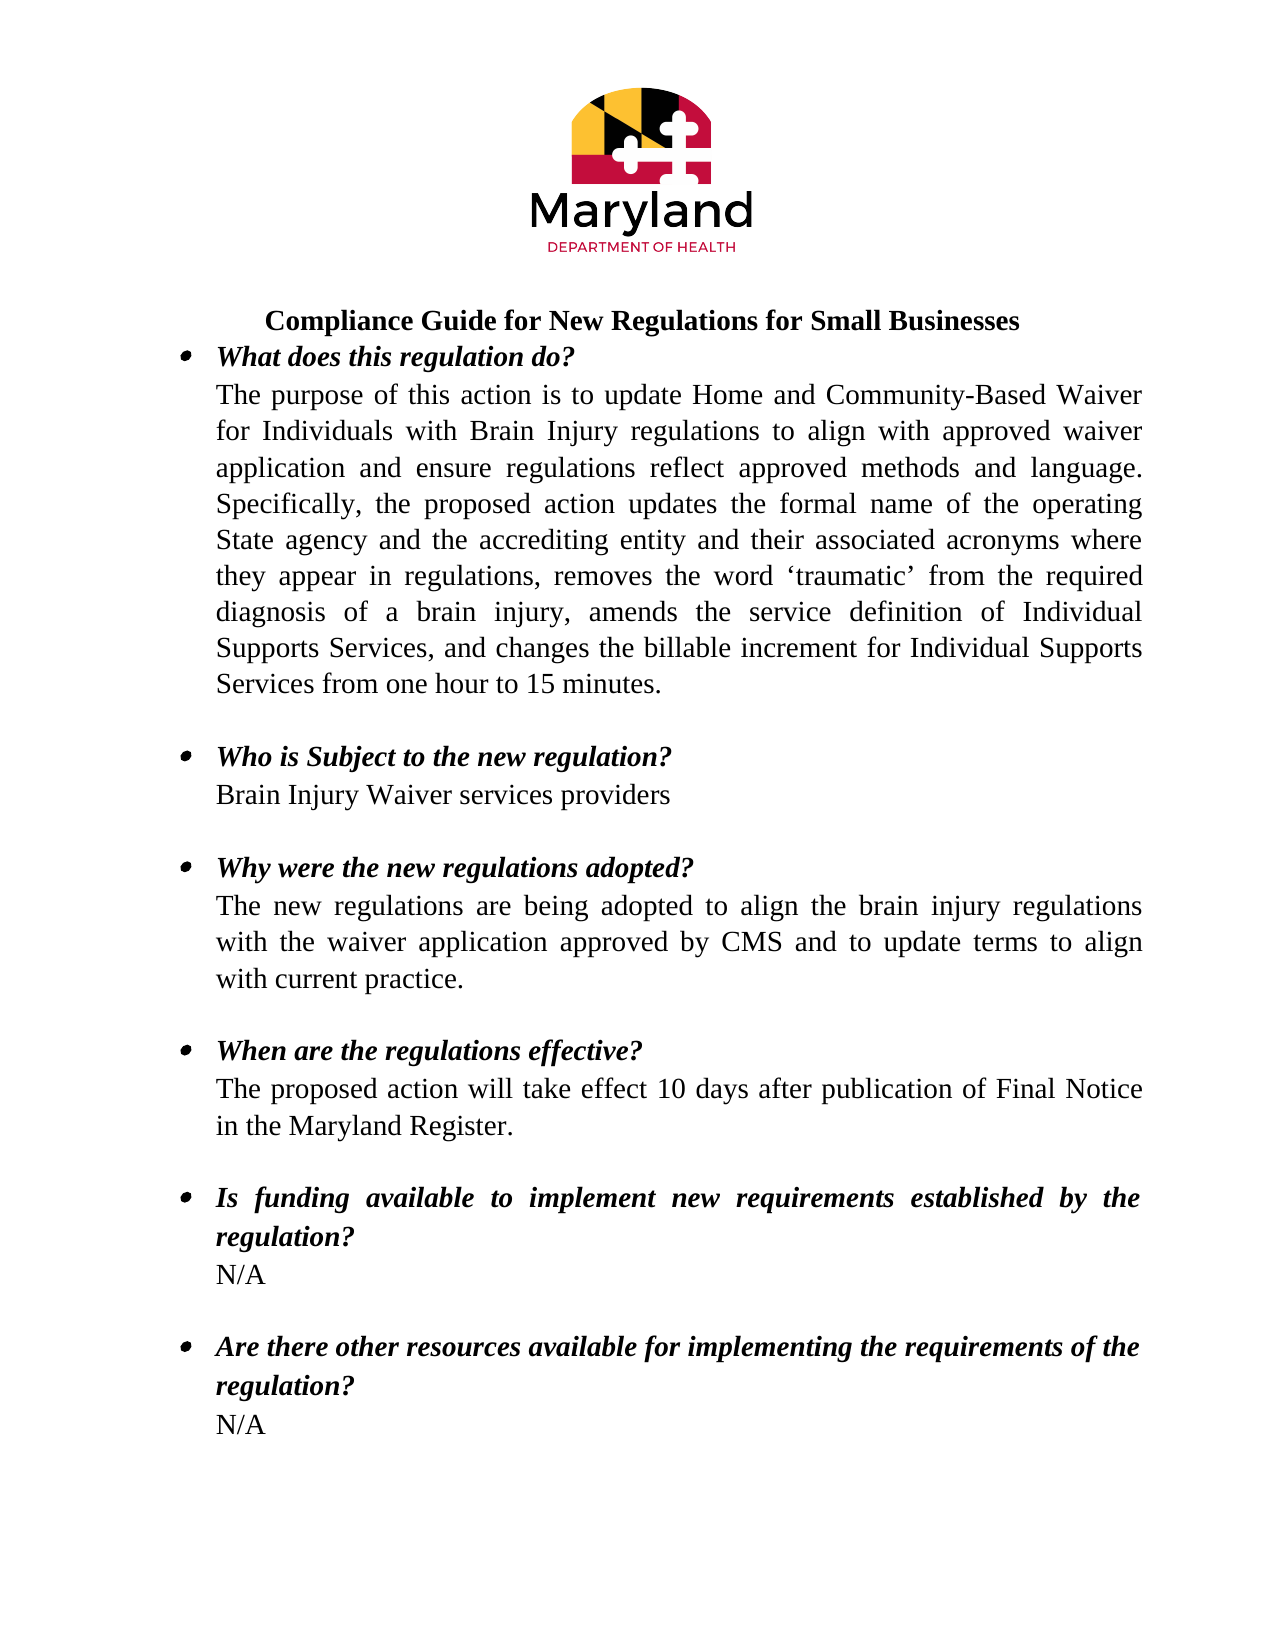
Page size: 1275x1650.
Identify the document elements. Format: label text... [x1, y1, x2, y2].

text Compliance Guide for New Regulations for Small Businesses [141, 303, 1144, 336]
list Are there other resources available for implementing the requirements of the regulation? [178, 1329, 1144, 1402]
text Brain Injury Waiver services providers [216, 777, 1144, 811]
text N/A [216, 1407, 1144, 1440]
list Is funding available to implement new requirements established by the regulation? [178, 1180, 1144, 1252]
list What does this regulation do? [178, 339, 1144, 372]
text N/A [216, 1257, 1144, 1291]
text The new regulations are being adopted to align the brain injury regulations with the waiver application approved by CMS and to update terms to align with current practice. [216, 888, 1144, 994]
list Why were the new regulations adopted? [178, 850, 1144, 883]
text The purpose of this action is to update Home and Community-Based Waiver for Individuals with Brain Injury regulations to align with approved waiver application and ensure regulations reflect approved methods and language. Specifically, the proposed action updates the formal name of the operating State agency and the accrediting entity and their associated acronyms where they appear in regulations, removes the word ‘traumatic’ from the required diagnosis of a brain injury, amends the service definition of Individual Supports Services, and changes the billable increment for Individual Supports Services from one hour to 15 minutes. [216, 377, 1144, 700]
list When are the regulations effective? [178, 1033, 1144, 1067]
picture [531, 74, 752, 252]
list Who is Subject to the new regulation? [178, 739, 1144, 772]
text The proposed action will take effect 10 days after publication of Final Notice in the Maryland Register. [216, 1072, 1144, 1141]
